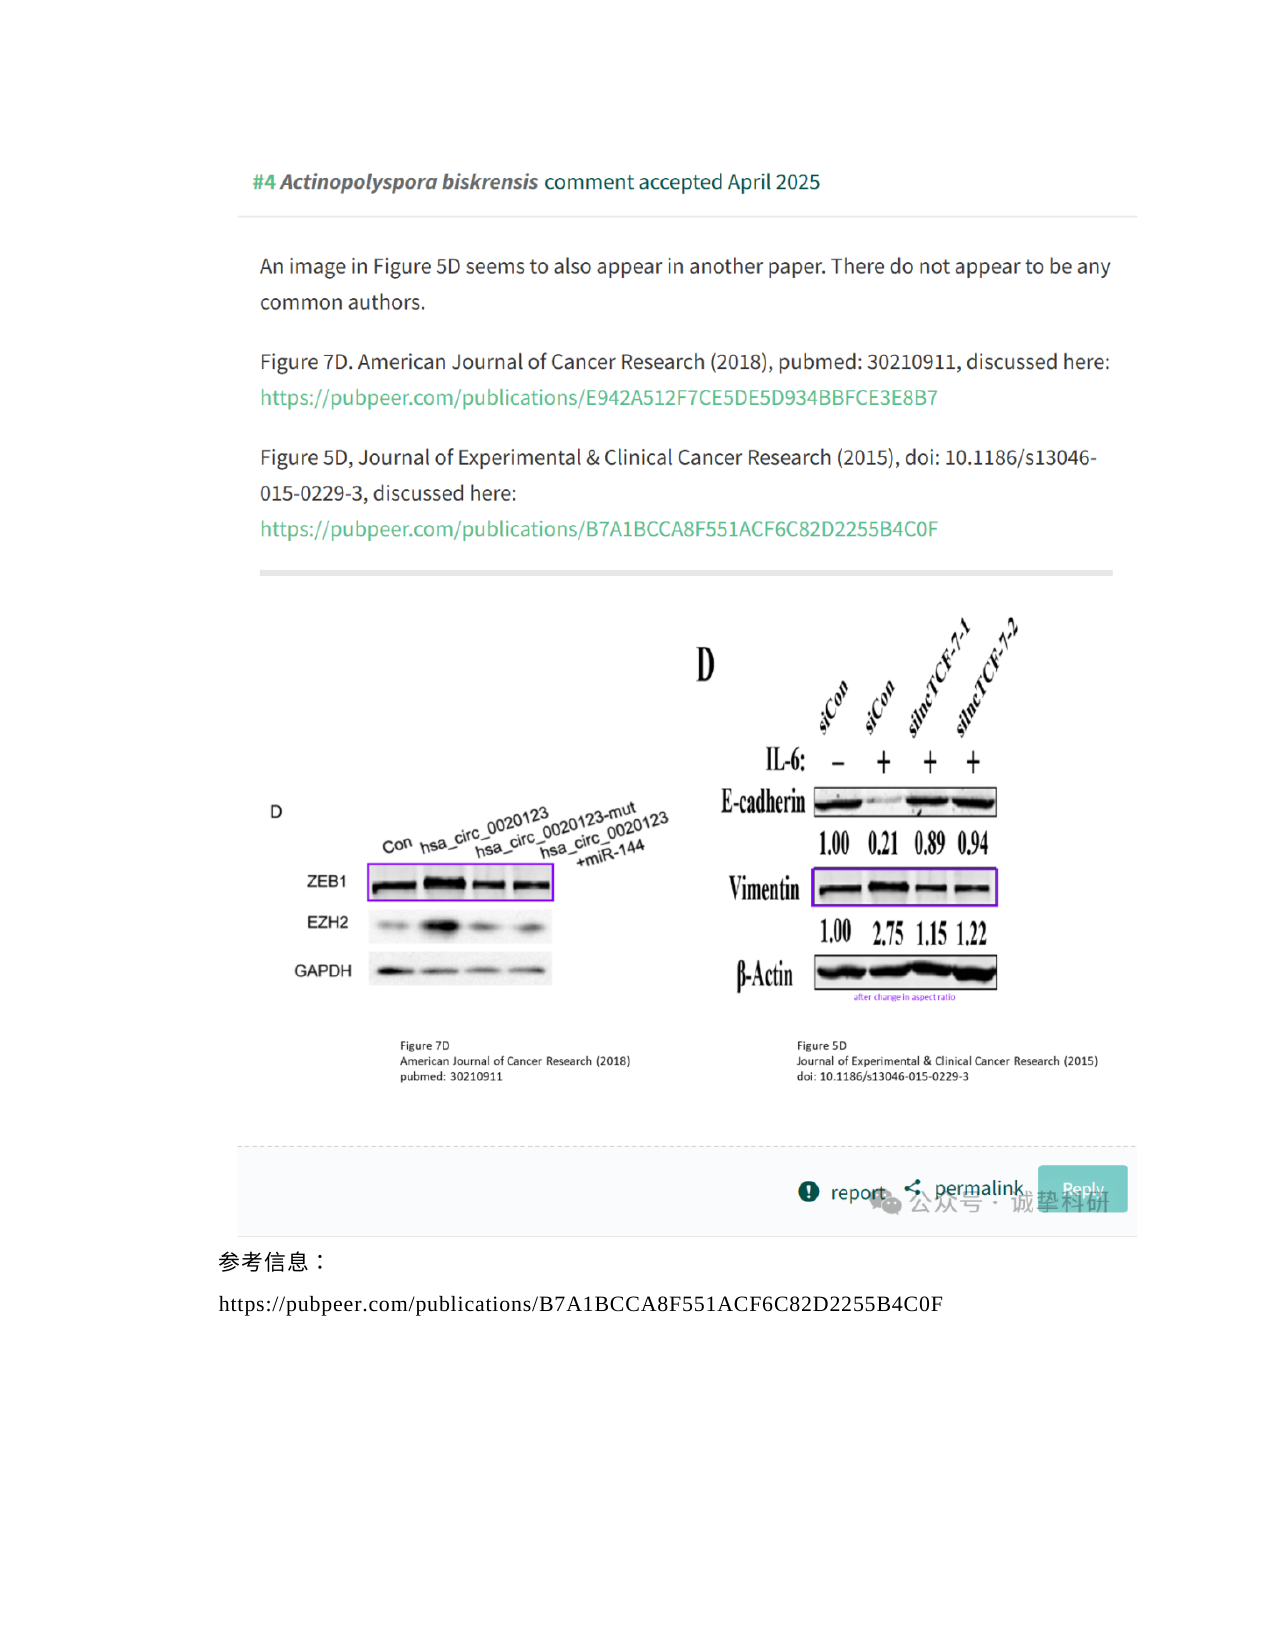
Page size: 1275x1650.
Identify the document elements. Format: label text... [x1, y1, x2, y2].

text 参考信息： [219, 1237, 1056, 1277]
picture [237, 150, 1138, 1237]
text https://pubpeer.com/publications/B7A1BCCA8F551ACF6C82D2255B4C0F [219, 1277, 1056, 1317]
